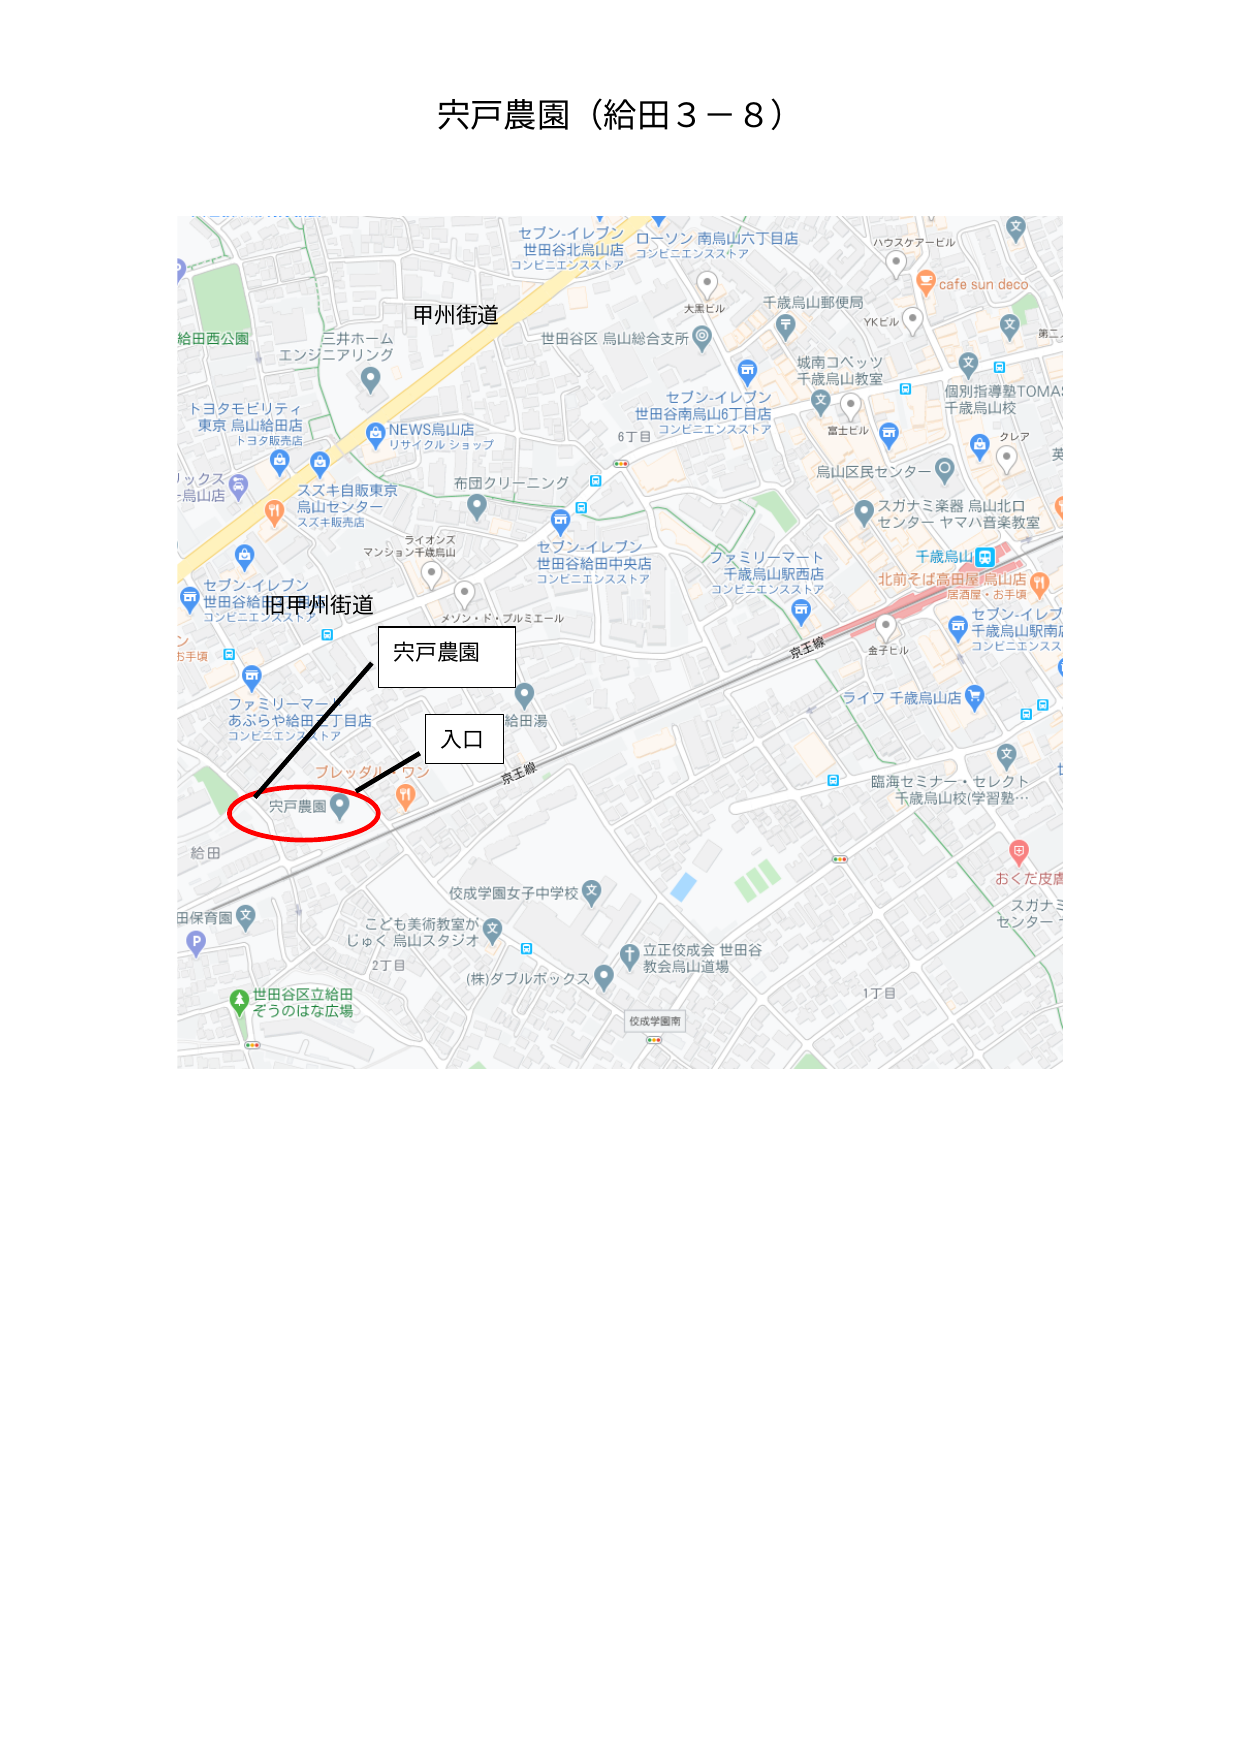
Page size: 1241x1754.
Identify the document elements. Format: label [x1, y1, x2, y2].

picture [177, 216, 1063, 1069]
